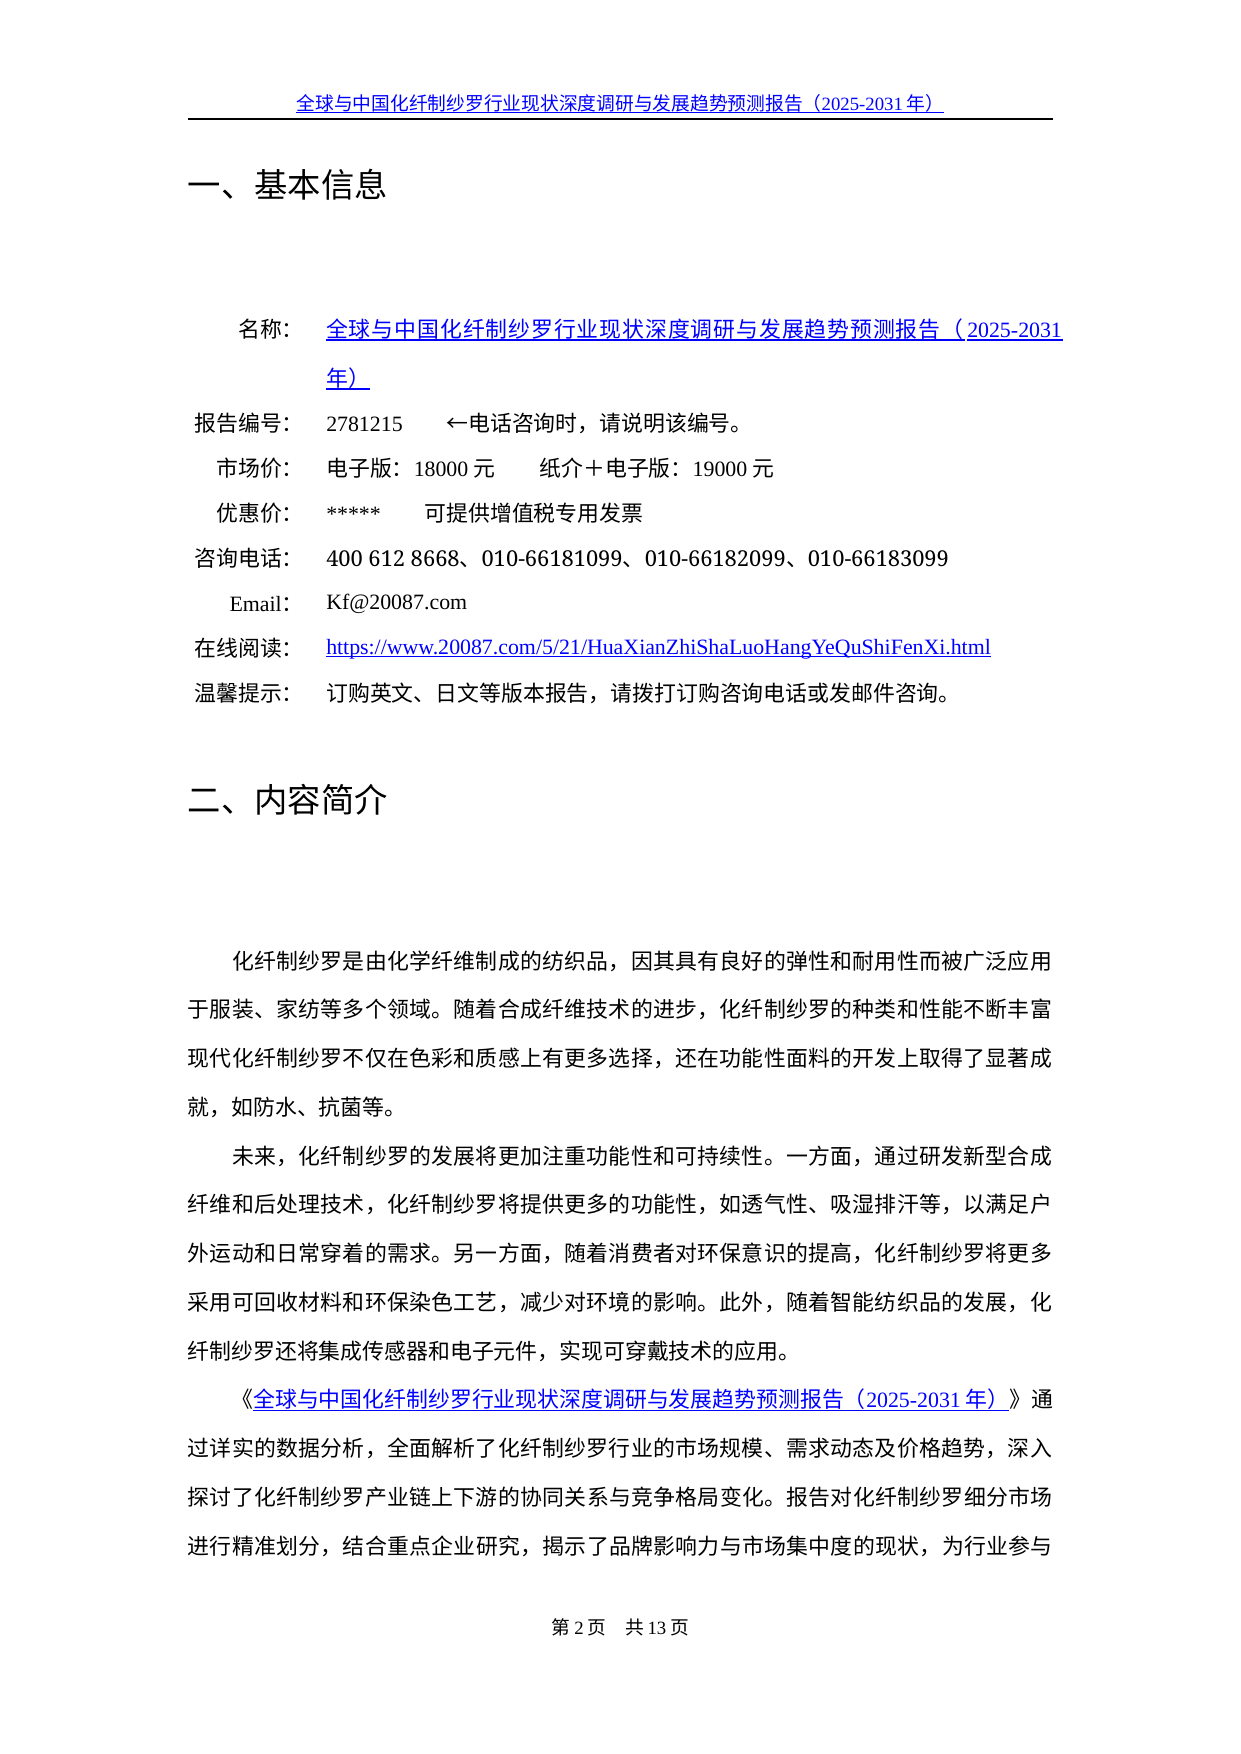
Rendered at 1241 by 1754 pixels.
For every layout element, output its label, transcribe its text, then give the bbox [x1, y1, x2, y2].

table_cell 2781215 ←电话咨询时，请说明该编号。 [315, 405, 1073, 450]
title 一、基本信息 [187, 150, 1053, 215]
table_cell 优惠价： [167, 495, 315, 540]
table_cell 在线阅读： [167, 630, 315, 675]
table_header 全球与中国化纤制纱罗行业现状深度调研与发展趋势预测报告（2025-2031年） [315, 312, 1073, 405]
table_cell ***** 可提供增值税专用发票 [315, 495, 1073, 540]
table_cell Kf@20087.com [315, 585, 1073, 630]
table_cell 400 612 8668、010-66181099、010-66182099、010-66183099 [315, 540, 1073, 585]
title 二、内容简介 [187, 766, 1053, 831]
table_cell 咨询电话： [167, 540, 315, 585]
table_cell 电子版：18000 元 纸介＋电子版：19000 元 [315, 450, 1073, 495]
table_header 名称： [167, 312, 315, 405]
table_cell 报告编号： [167, 405, 315, 450]
table_cell Email： [167, 585, 315, 630]
table_cell 市场价： [167, 450, 315, 495]
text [187, 943, 1053, 1561]
table_cell [315, 630, 1073, 675]
table_cell 温馨提示： [167, 675, 315, 720]
table_cell 订购英文、日文等版本报告，请拨打订购咨询电话或发邮件咨询。 [315, 675, 1073, 720]
